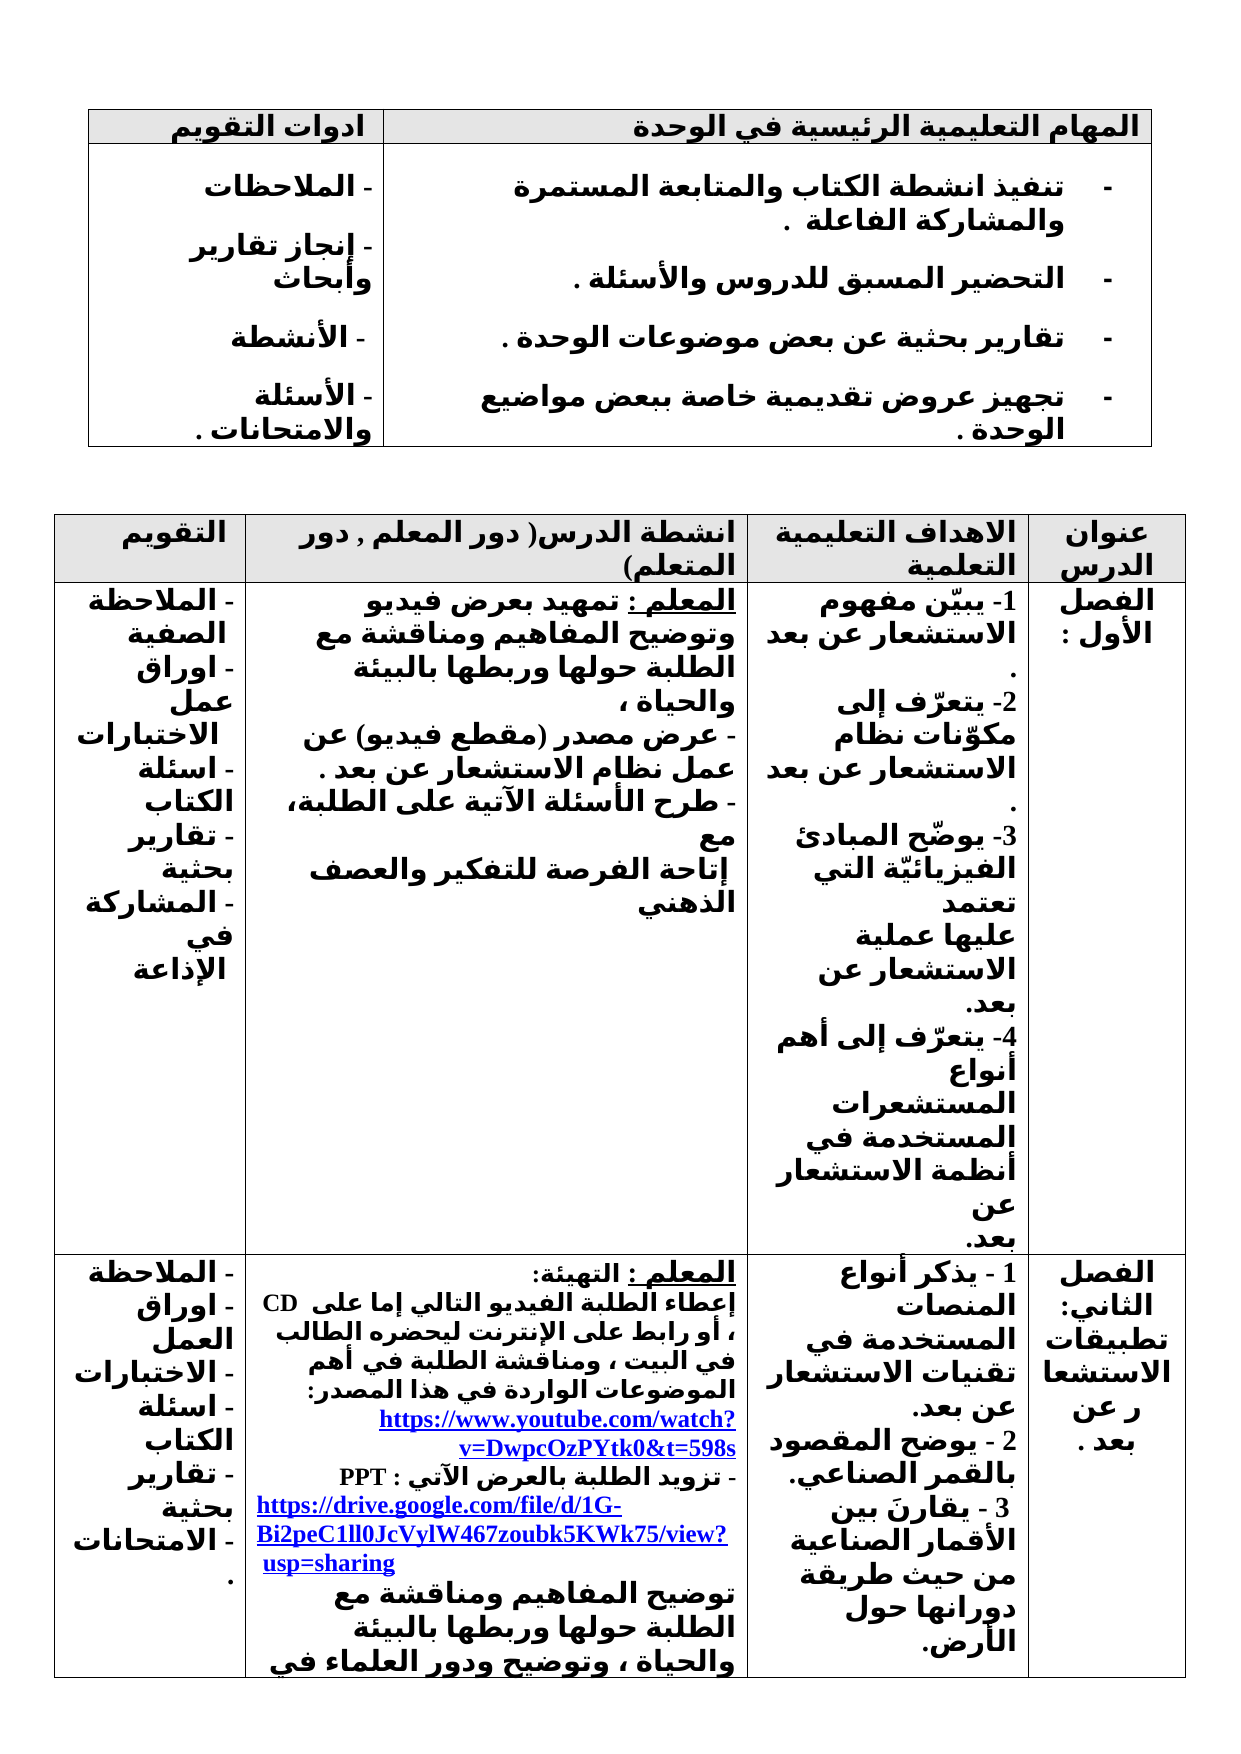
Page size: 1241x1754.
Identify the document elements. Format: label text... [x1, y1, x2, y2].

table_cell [748, 1255, 1028, 1677]
table_cell المعلم : تمهيد بعرض فيديو وتوضيح المفاهيم ومناقشة مع الطلبة حولها وربطها بالبيئة والحياة ، - عرض مصدر (مقطع فيديو) عن عمل نظام الاستشعار عن بعد . - طرح الأسئلة الآتية على الطلبة، مع إتاحة الفرصة للتفكير والعصف الذهني [246, 583, 747, 1254]
table_cell 1- يبيّن مفهوم الاستشعار عن بعد . 2- يتعرّف إلى مكوّنات نظام الاستشعار عن بعد . 3- يوضّح المبادئ الفيزيائيّة التي تعتمد عليها عملية الاستشعار عن بعد. 4- يتعرّف إلى أهم أنواع المستشعرات المستخدمة في أنظمة الاستشعار عن بعد. [748, 583, 1028, 1254]
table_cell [1029, 1255, 1185, 1677]
table_header الاهداف التعليمية التعلمية [748, 515, 1028, 582]
table_header التقويم [55, 515, 245, 582]
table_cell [246, 1255, 747, 1677]
table_header المهام التعليمية الرئيسية في الوحدة [384, 110, 1151, 143]
table_header ادوات التقويم [89, 110, 383, 143]
table_cell تنفيذ انشطة الكتاب والمتابعة المستمرة والمشاركة الفاعلة . التحضير المسبق للدروس والأسئلة . تقارير بحثية عن بعض موضوعات الوحدة . تجهيز عروض تقديمية خاصة ببعض مواضيع الوحدة . [384, 144, 1151, 446]
table_header عنوان الدرس [1029, 515, 1185, 582]
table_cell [55, 1255, 245, 1677]
table_header انشطة الدرس( دور المعلم , دور المتعلم) [246, 515, 747, 582]
table_cell - الملاحظة الصفية - اوراق عمل الاختبارات - اسئلة الكتاب - تقارير بحثية - المشاركة في الإذاعة [55, 583, 245, 1254]
table_cell الفصل الأول : [1029, 583, 1185, 1254]
table_cell - الملاحظات - إنجاز تقارير وأبحاث - الأنشطة - الأسئلة والامتحانات . [89, 144, 383, 446]
